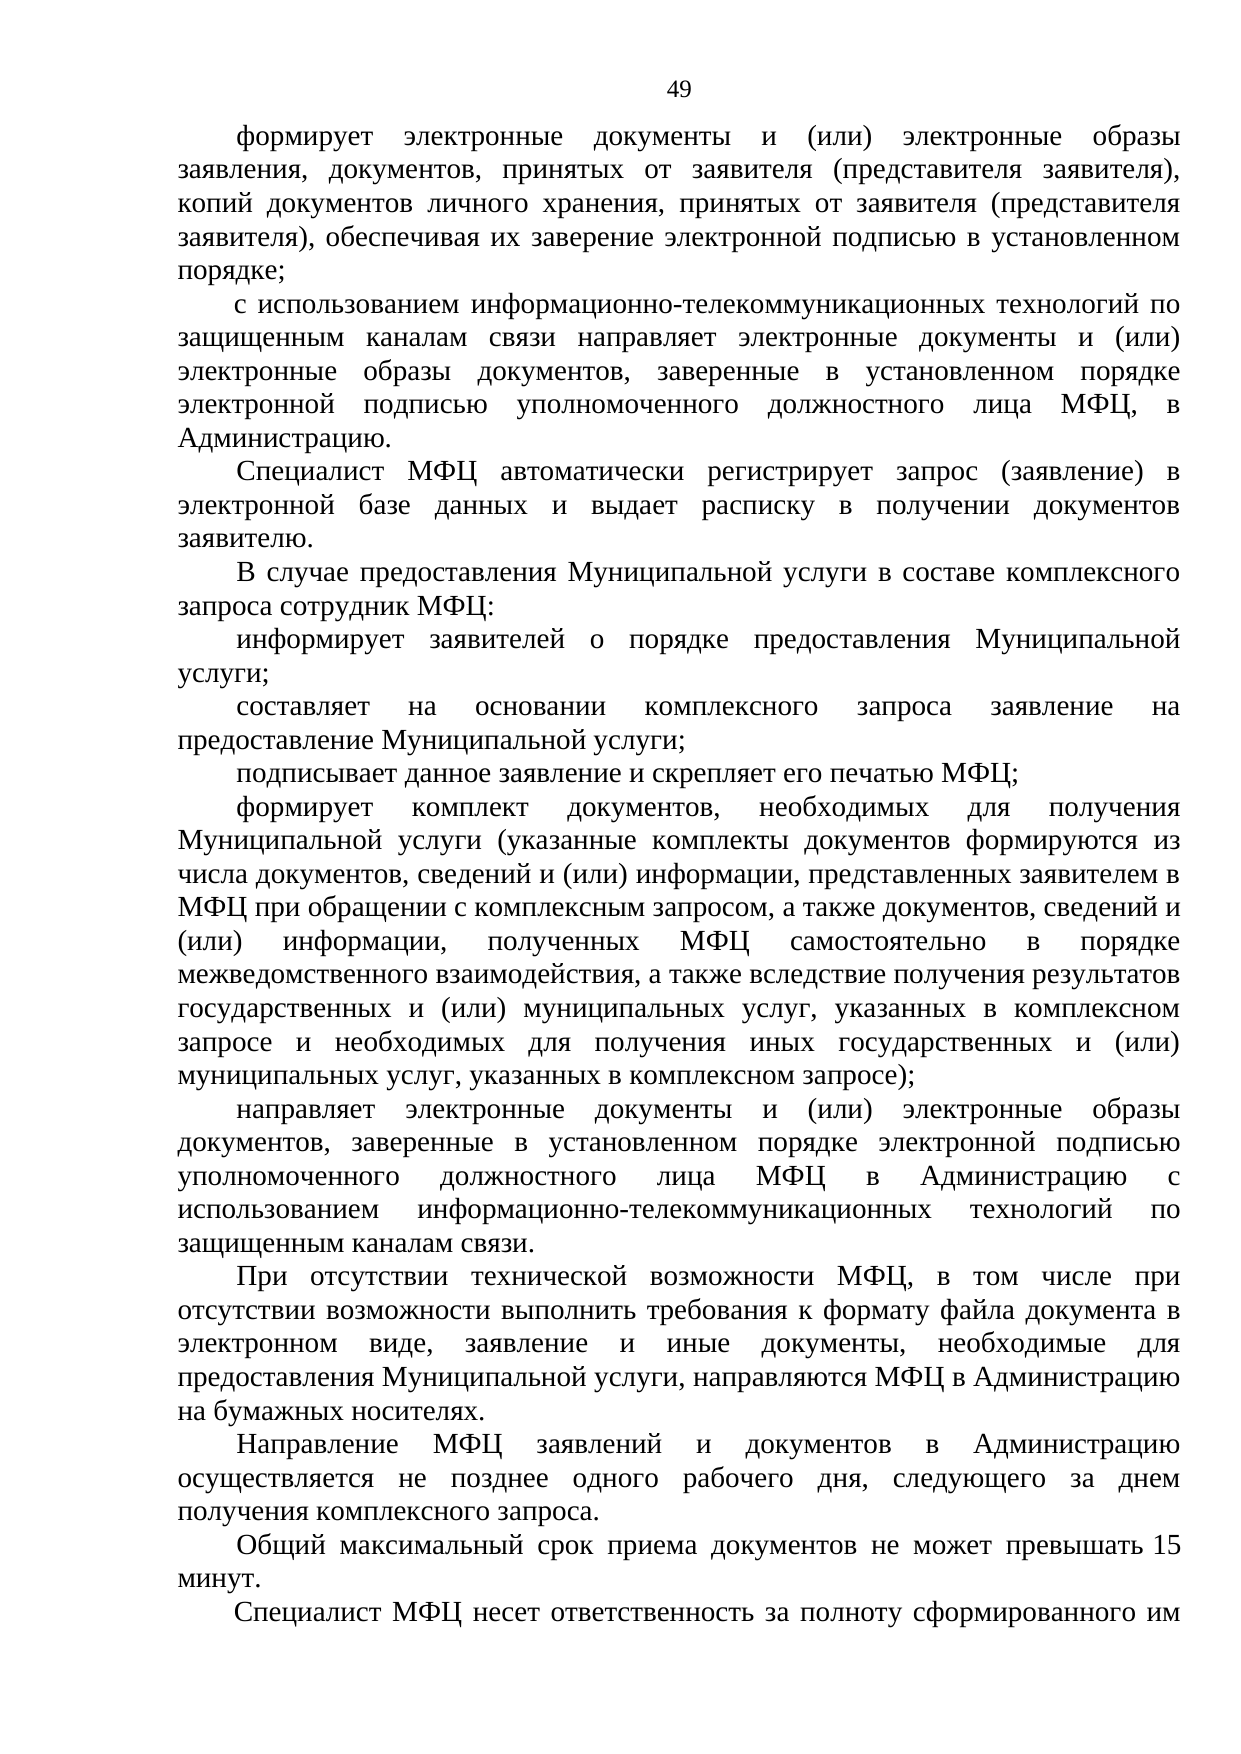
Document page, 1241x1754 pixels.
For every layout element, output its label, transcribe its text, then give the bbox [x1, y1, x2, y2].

text Общий максимальный срок приема документов не может превышать 15 минут. [177, 1527, 1181, 1594]
text с использованием информационно-телекоммуникационных технологий по защищенным каналам связи направляет электронные документы и (или) электронные образы документов, заверенные в установленном порядке электронной подписью уполномоченного должностного лица МФЦ, в Администрацию. [177, 286, 1181, 453]
text направляет электронные документы и (или) электронные образы документов, заверенные в установленном порядке электронной подписью уполномоченного должностного лица МФЦ в Администрацию с использованием информационно-телекоммуникационных технологий по защищенным каналам связи. [177, 1091, 1181, 1258]
text формирует комплект документов, необходимых для получения Муниципальной услуги (указанные комплекты документов формируются из числа документов, сведений и (или) информации, представленных заявителем в МФЦ при обращении с комплексным запросом, а также документов, сведений и (или) информации, полученных МФЦ самостоятельно в порядке межведомственного взаимодействия, а также вследствие получения результатов государственных и (или) муниципальных услуг, указанных в комплексном запросе и необходимых для получения иных государственных и (или) муниципальных услуг, указанных в комплексном запросе); [177, 789, 1181, 1091]
text формирует электронные документы и (или) электронные образы заявления, документов, принятых от заявителя (представителя заявителя), копий документов личного хранения, принятых от заявителя (представителя заявителя), обеспечивая их заверение электронной подписью в установленном порядке; [177, 118, 1181, 286]
text Специалист МФЦ автоматически регистрирует запрос (заявление) в электронной базе данных и выдает расписку в получении документов заявителю. [177, 453, 1181, 554]
text информирует заявителей о порядке предоставления Муниципальной услуги; [177, 621, 1181, 688]
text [177, 1594, 1181, 1627]
text составляет на основании комплексного запроса заявление на предоставление Муниципальной услуги; [177, 688, 1181, 755]
text Направление МФЦ заявлений и документов в Администрацию осуществляется не позднее одного рабочего дня, следующего за днем получения комплексного запроса. [177, 1426, 1181, 1527]
text В случае предоставления Муниципальной услуги в составе комплексного запроса сотрудник МФЦ: [177, 554, 1181, 621]
text При отсутствии технической возможности МФЦ, в том числе при отсутствии возможности выполнить требования к формату файла документа в электронном виде, заявление и иные документы, необходимые для предоставления Муниципальной услуги, направляются МФЦ в Администрацию на бумажных носителях. [177, 1258, 1181, 1426]
text подписывает данное заявление и скрепляет его печатью МФЦ; [177, 755, 1181, 789]
